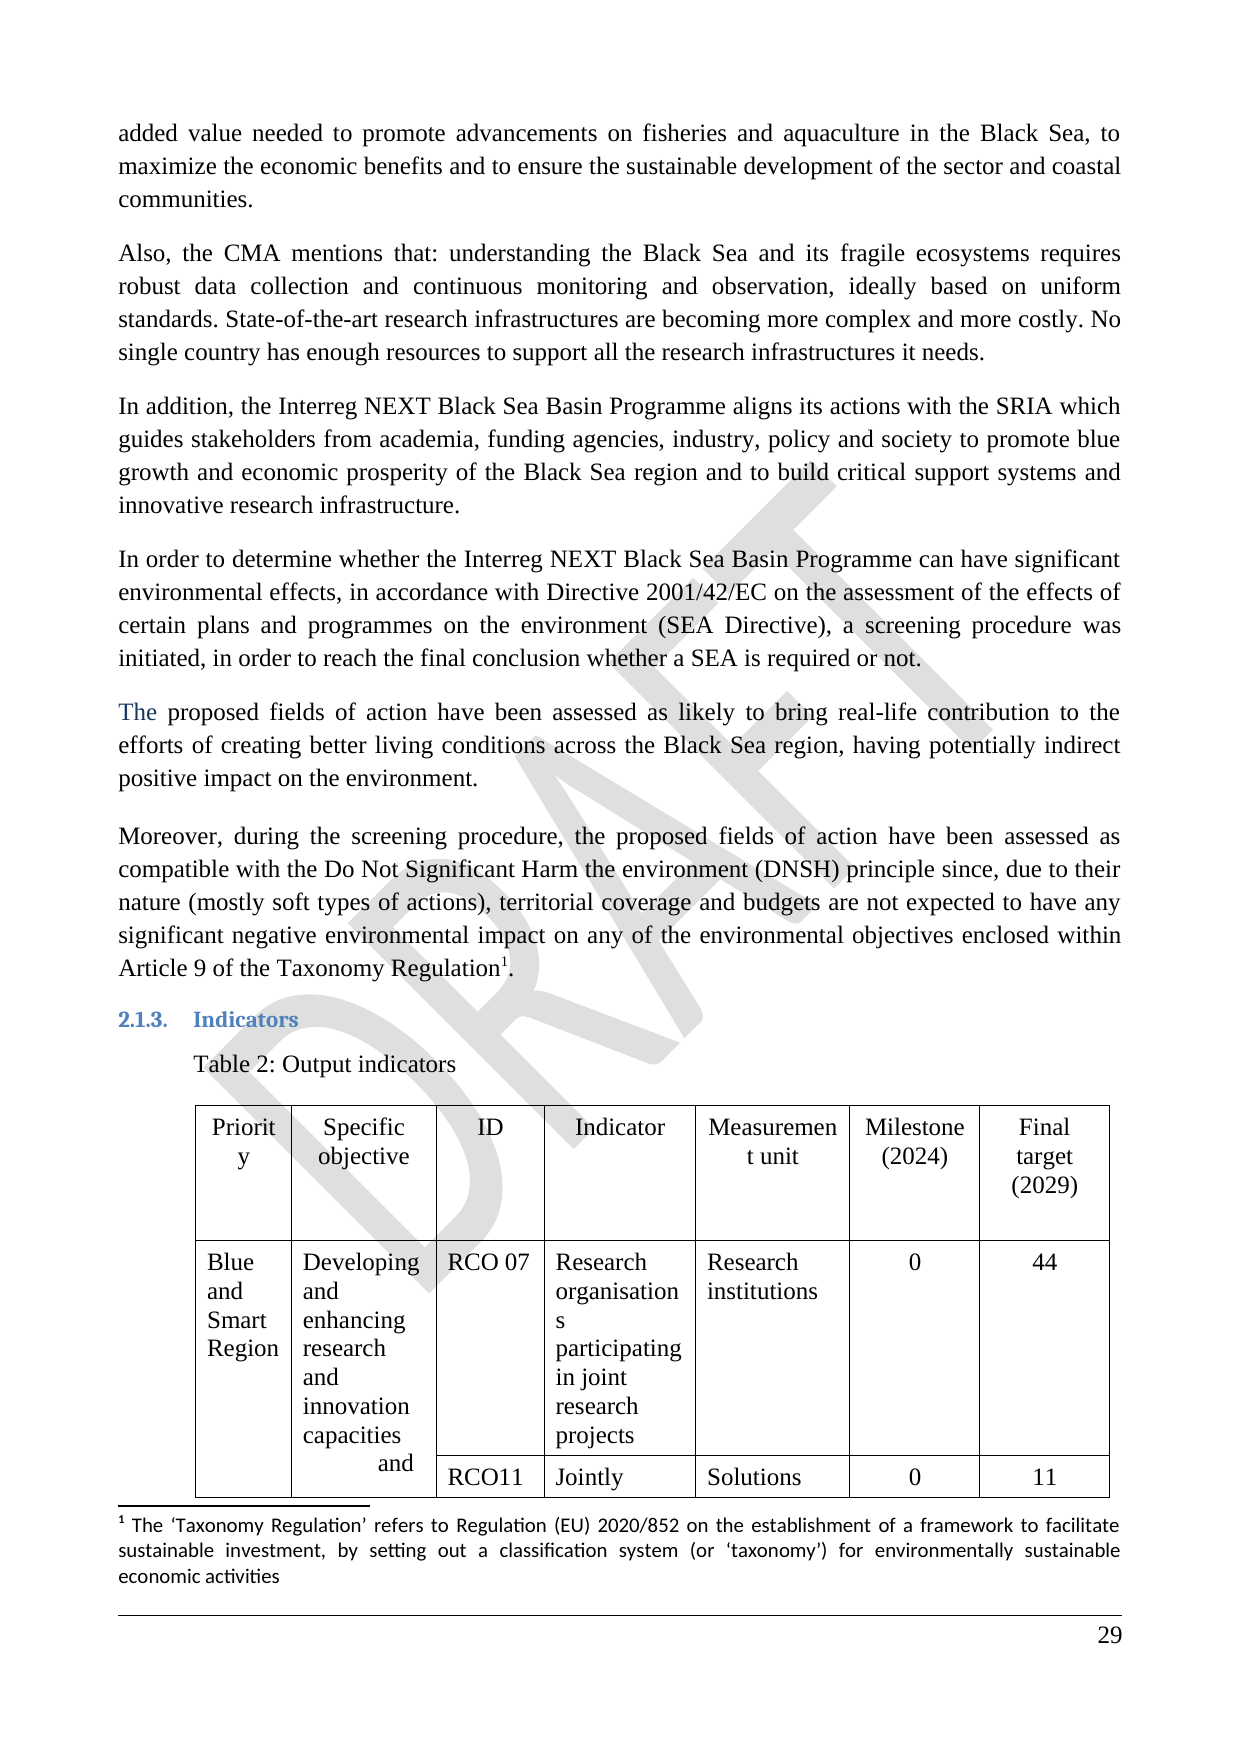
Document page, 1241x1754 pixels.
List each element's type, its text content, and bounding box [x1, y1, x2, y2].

table_header Specific objective [292, 1106, 436, 1240]
table_header ID [437, 1106, 544, 1240]
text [118, 118, 1122, 213]
table_cell 44 [980, 1241, 1109, 1455]
table_header Indicator [545, 1106, 695, 1240]
table_cell Research institutions [696, 1241, 849, 1455]
table_cell 11 [980, 1456, 1109, 1497]
table_cell 0 [850, 1241, 979, 1455]
text In order to determine whether the Interreg NEXT Black Sea Basin Programme can have significant environmental effects, in accordance with Directive 2001/42/EC on the assessment of the effects of certain plans and programmes on the environment (SEA Directive), a screening procedure was initiated, in order to reach the final conclusion whether a SEA is required or not. [118, 544, 1122, 672]
table_cell 0 [850, 1456, 979, 1497]
table_cell Research organisations participating in joint research projects [545, 1241, 695, 1455]
text Table 2: Output indicators [118, 1049, 1122, 1078]
table_header Final target (2029) [980, 1106, 1109, 1240]
table_cell Solutions [696, 1456, 849, 1497]
text The proposed fields of action have been assessed as likely to bring real-life contribution to the efforts of creating better living conditions across the Black Sea region, having potentially indirect positive impact on the environment. [118, 697, 1122, 792]
subtitle 2.1.3. Indicators [118, 1007, 1122, 1033]
text Also, the CMA mentions that: understanding the Black Sea and its fragile ecosystems requires robust data collection and continuous monitoring and observation, ideally based on uniform standards. State-of-the-art research infrastructures are becoming more complex and more costly. No single country has enough resources to support all the research infrastructures it needs. [118, 238, 1122, 366]
table_cell Developing and enhancing research and innovation capacities and the uptake of advanced technologies [292, 1241, 436, 1497]
table_cell RCO116 [437, 1456, 544, 1497]
text In addition, the Interreg NEXT Black Sea Basin Programme aligns its actions with the SRIA which guides stakeholders from academia, funding agencies, industry, policy and society to promote blue growth and economic prosperity of the Black Sea region and to build critical support systems and innovative research infrastructure. [118, 391, 1122, 519]
table_cell RCO 07 [437, 1241, 544, 1455]
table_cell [545, 1456, 695, 1497]
table_cell Blue and Smart Region [196, 1241, 291, 1497]
table_header Milestone (2024) [850, 1106, 979, 1240]
table_header Priority [196, 1106, 291, 1240]
table_header Measurement unit [696, 1106, 849, 1240]
text Moreover, during the screening procedure, the proposed fields of action have been assessed as compatible with the Do Not Significant Harm the environment (DNSH) principle since, due to their nature (mostly soft types of actions), territorial coverage and budgets are not expected to have any significant negative environmental impact on any of the environmental objectives enclosed within Article 9 of the Taxonomy Regulation. [118, 821, 1122, 982]
